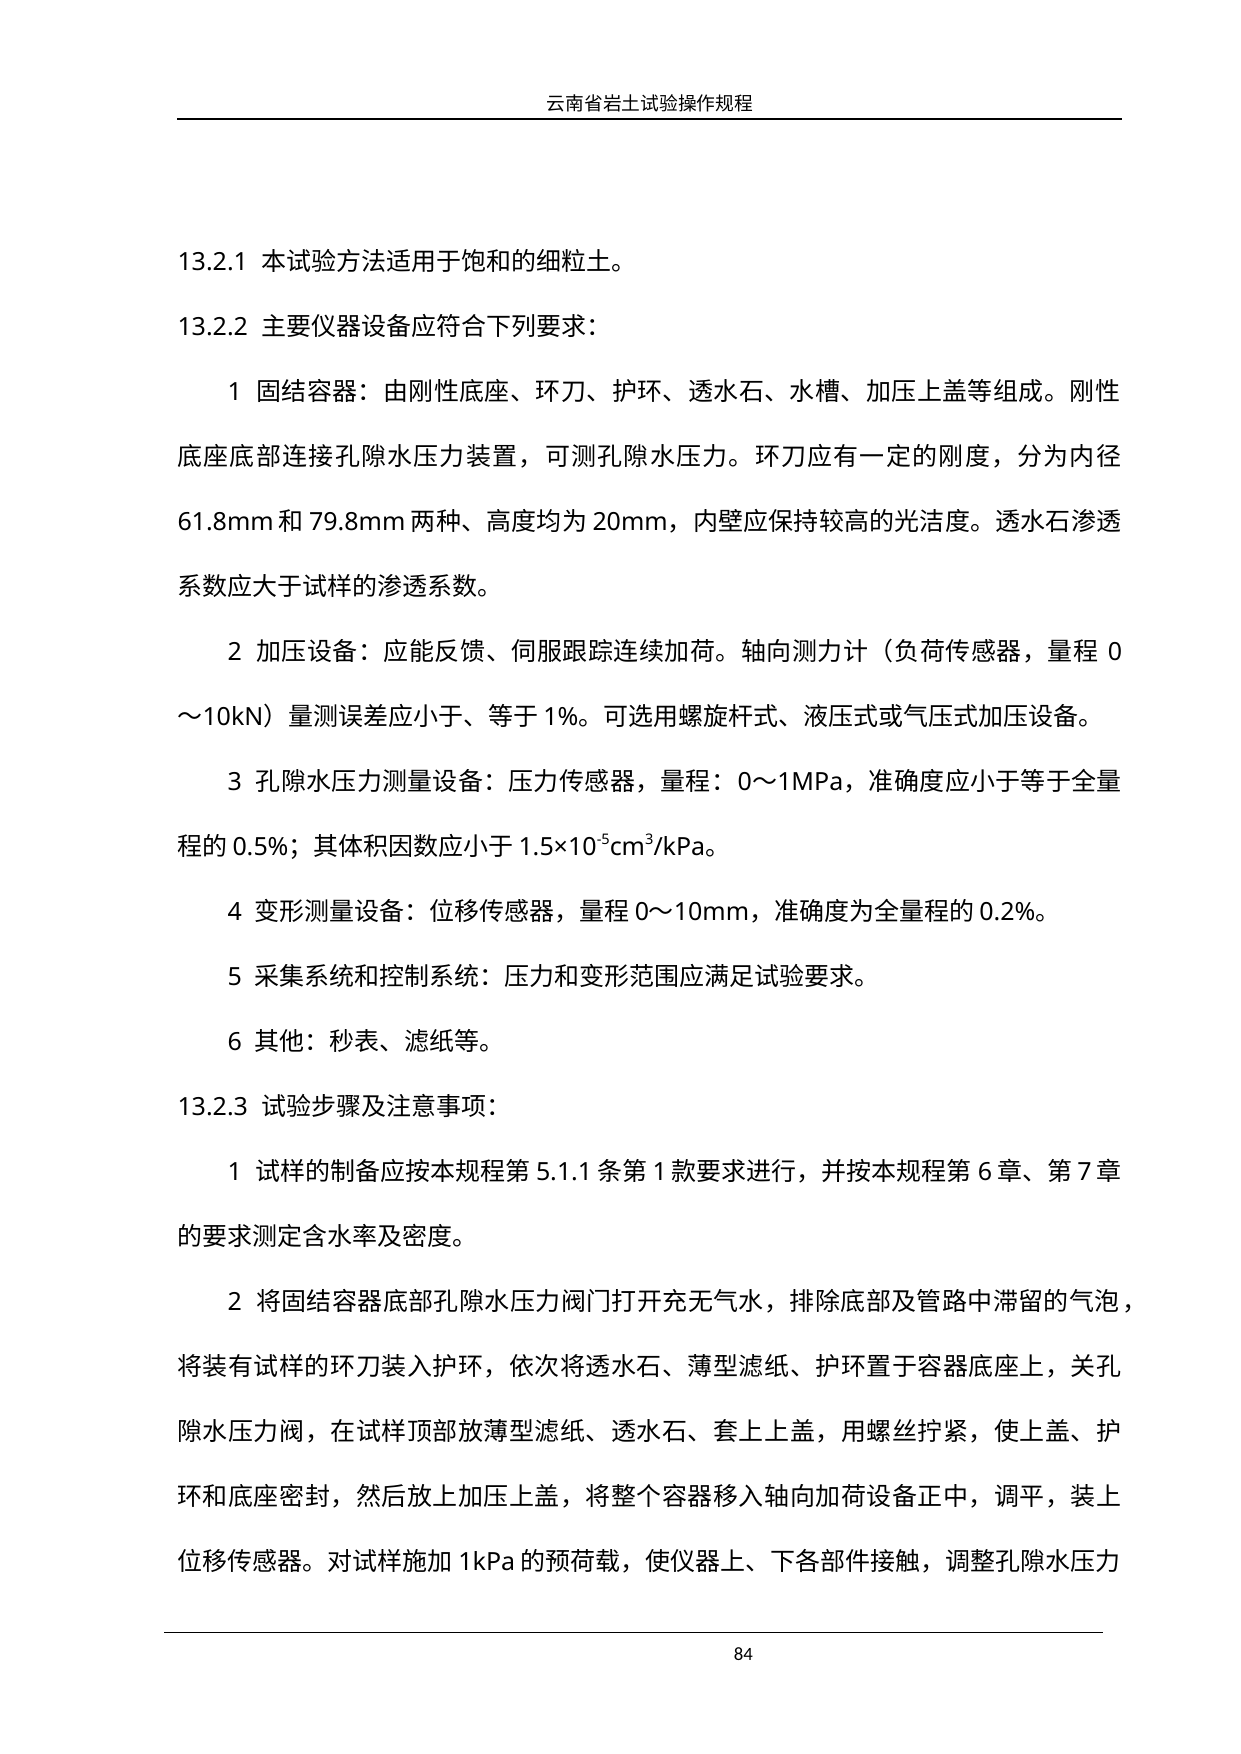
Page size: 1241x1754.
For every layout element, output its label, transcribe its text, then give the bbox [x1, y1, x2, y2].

text 1 固结容器：由刚性底座、环刀、护环、透水石、水槽、加压上盖等组成。刚性底座底部连接孔隙水压力装置，可测孔隙水压力。环刀应有一定的刚度，分为内径61.8mm和79.8mm两种、高度均为20mm，内壁应保持较高的光洁度。透水石渗透系数应大于试样的渗透系数。 [177, 357, 1122, 617]
text 2 加压设备：应能反馈、伺服跟踪连续加荷。轴向测力计（负荷传感器，量程 0～10kN）量测误差应小于、等于1%。可选用螺旋杆式、液压式或气压式加压设备。 [177, 617, 1122, 747]
text 1 试样的制备应按本规程第5.1.1条第1款要求进行，并按本规程第6章、第7章的要求测定含水率及密度。 [177, 1137, 1122, 1267]
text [177, 1267, 1122, 1592]
text 13.2.2 主要仪器设备应符合下列要求： [177, 292, 1122, 357]
text 13.2.1 本试验方法适用于饱和的细粒土。 [177, 227, 1122, 292]
text 3 孔隙水压力测量设备：压力传感器，量程：0～1MPa，准确度应小于等于全量程的0.5%；其体积因数应小于1.5×10-5cm3/kPa。 [177, 747, 1122, 877]
text 6 其他：秒表、滤纸等。 [177, 1007, 1122, 1072]
text 5 采集系统和控制系统：压力和变形范围应满足试验要求。 [177, 942, 1122, 1007]
text 13.2.3 试验步骤及注意事项： [177, 1072, 1122, 1137]
text 4 变形测量设备：位移传感器，量程0～10mm，准确度为全量程的0.2%。 [177, 877, 1122, 942]
